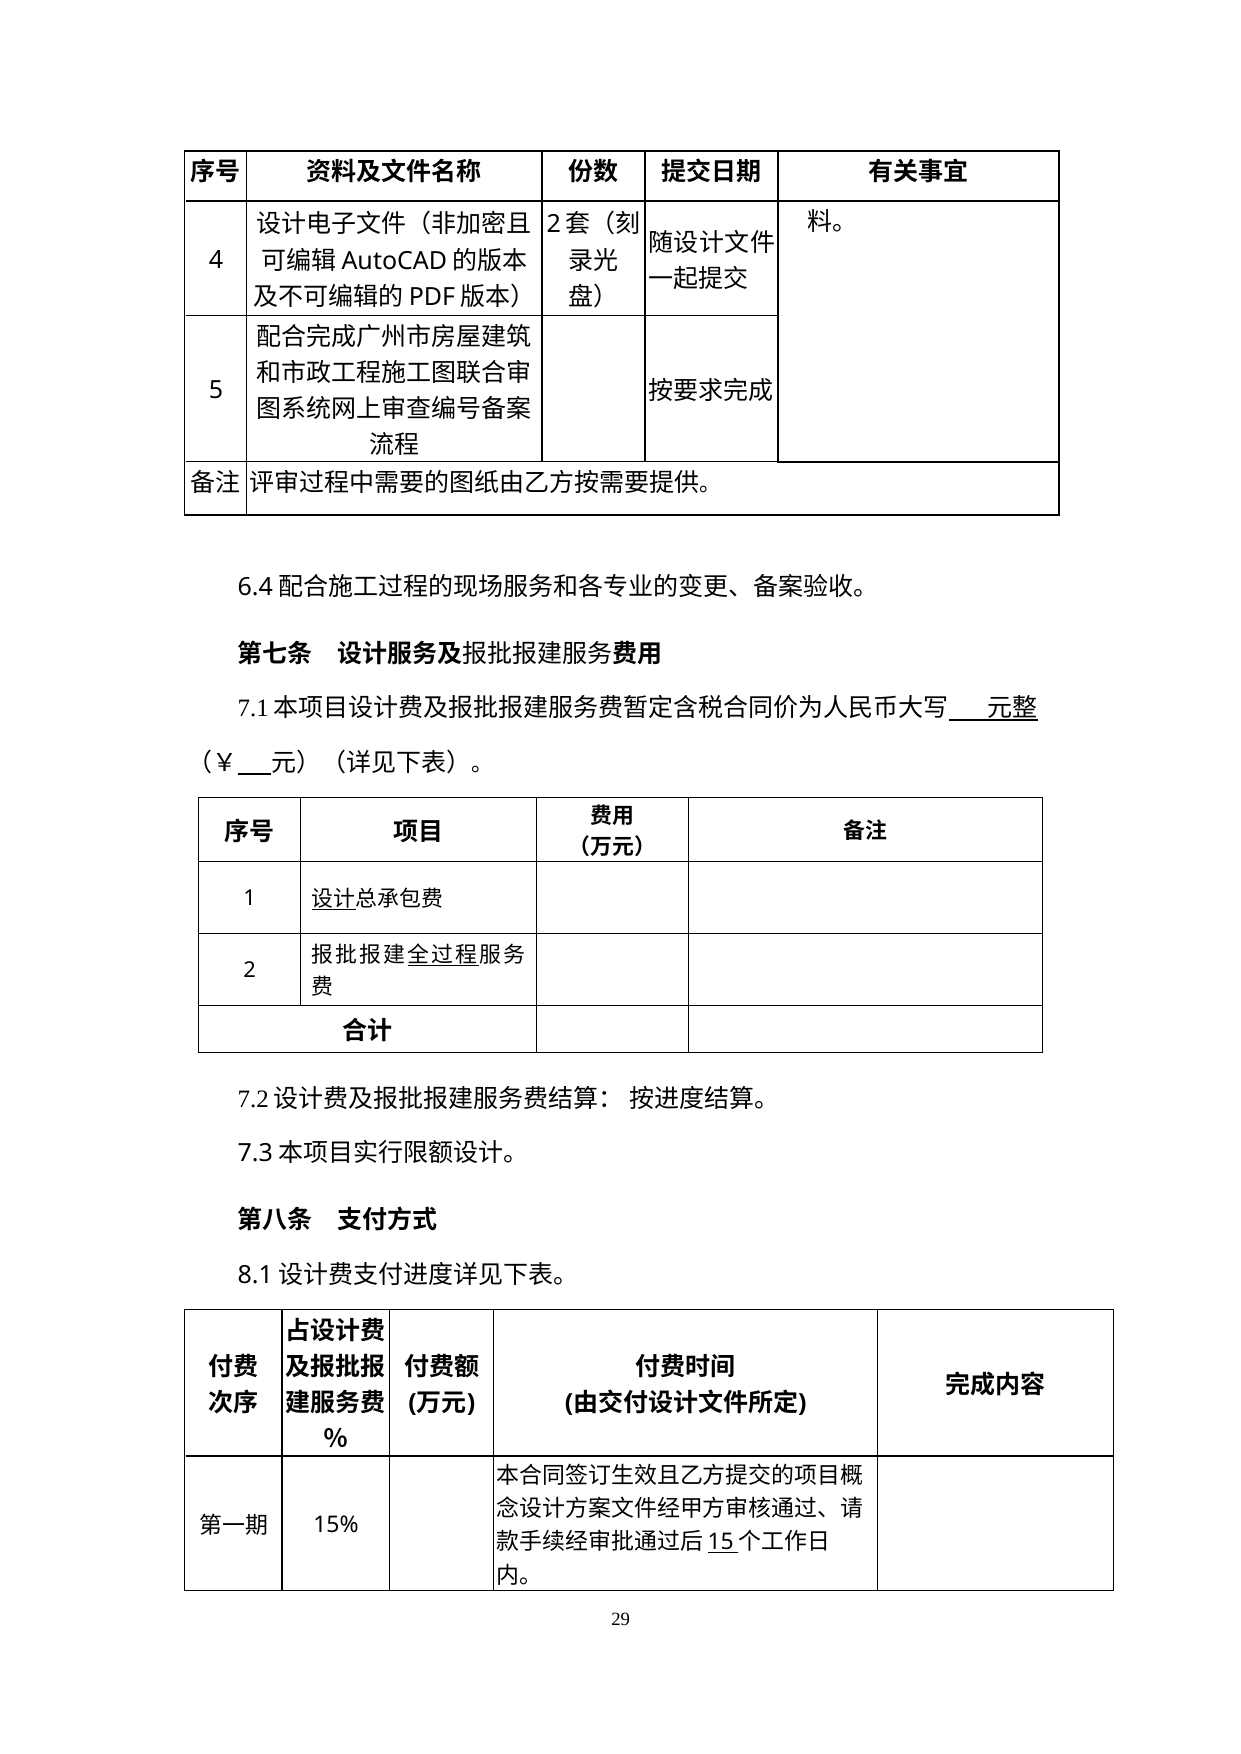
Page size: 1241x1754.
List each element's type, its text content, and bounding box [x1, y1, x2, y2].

table_header 占设计费及报批报建服务费％ [283, 1310, 389, 1455]
text 7.1本项目设计费及报批报建服务费暂定含税合同价为人民币大写 元整（￥ 元）（详见下表）。 [187, 688, 1053, 778]
table_cell 5 [185, 316, 246, 461]
table_cell 本合同签订生效且乙方提交的项目概念设计方案文件经甲方审核通过、请款手续经审批通过后15个工作日内。 [494, 1457, 877, 1590]
table_cell 1 [199, 862, 300, 933]
table_header 序号 [199, 798, 300, 861]
table_cell 2 [199, 934, 300, 1004]
table_cell [543, 316, 644, 461]
table_header 有关事宜 [779, 152, 1058, 200]
table_cell 按要求完成 [646, 316, 777, 461]
table_header 付费时间 (由交付设计文件所定) [494, 1310, 877, 1455]
table_header 付费额(万元) [390, 1310, 493, 1455]
table_cell [878, 1457, 1113, 1590]
table_cell 配合完成广州市房屋建筑和市政工程施工图联合审图系统网上审查编号备案流程 [247, 316, 541, 461]
table_cell 设计总承包费 [301, 862, 536, 933]
table_cell [689, 1006, 1042, 1052]
table_header 完成内容 [878, 1310, 1113, 1455]
table_cell [390, 1457, 493, 1590]
table_cell 4 [185, 201, 246, 315]
table_header 份数 [543, 152, 644, 200]
text 8.1设计费支付进度详见下表。 [187, 1254, 1053, 1290]
table_cell 15% [283, 1457, 389, 1590]
table_cell 报批报建全过程服务费 [301, 934, 536, 1004]
table_cell 备注 [185, 462, 246, 514]
table_cell 评审过程中需要的图纸由乙方按需要提供。 [247, 462, 1058, 514]
text 第八条 支付方式 [187, 1200, 1053, 1236]
table_cell 设计电子文件（非加密且可编辑AutoCAD的版本及不可编辑的PDF版本） [247, 202, 541, 315]
table_cell 2套（刻录光盘） [543, 202, 644, 315]
table_header 备注 [689, 798, 1042, 861]
text 7.2设计费及报批报建服务费结算： 按进度结算。 [187, 1078, 1053, 1115]
table_cell 随设计文件一起提交 [646, 202, 777, 315]
table_header 费用 （万元） [537, 798, 688, 861]
table_header 序号 [185, 152, 246, 200]
table_header 提交日期 [646, 152, 777, 200]
table_header 资料及文件名称 [247, 152, 541, 200]
table_cell 第一期 [185, 1456, 281, 1590]
text 第七条 设计服务及报批报建服务费用 [187, 633, 1053, 670]
table_cell [689, 862, 1042, 933]
table_header 项目 [301, 798, 536, 861]
table_cell [689, 934, 1042, 1004]
text 7.3本项目实行限额设计。 [187, 1133, 1053, 1169]
table_cell [537, 934, 688, 1004]
table_cell [537, 862, 688, 933]
table_cell [537, 1006, 688, 1052]
table_cell 合计 [199, 1006, 536, 1052]
table_header 付费 次序 [185, 1310, 281, 1455]
text 6.4配合施工过程的现场服务和各专业的变更、备案验收。 [187, 567, 1053, 603]
